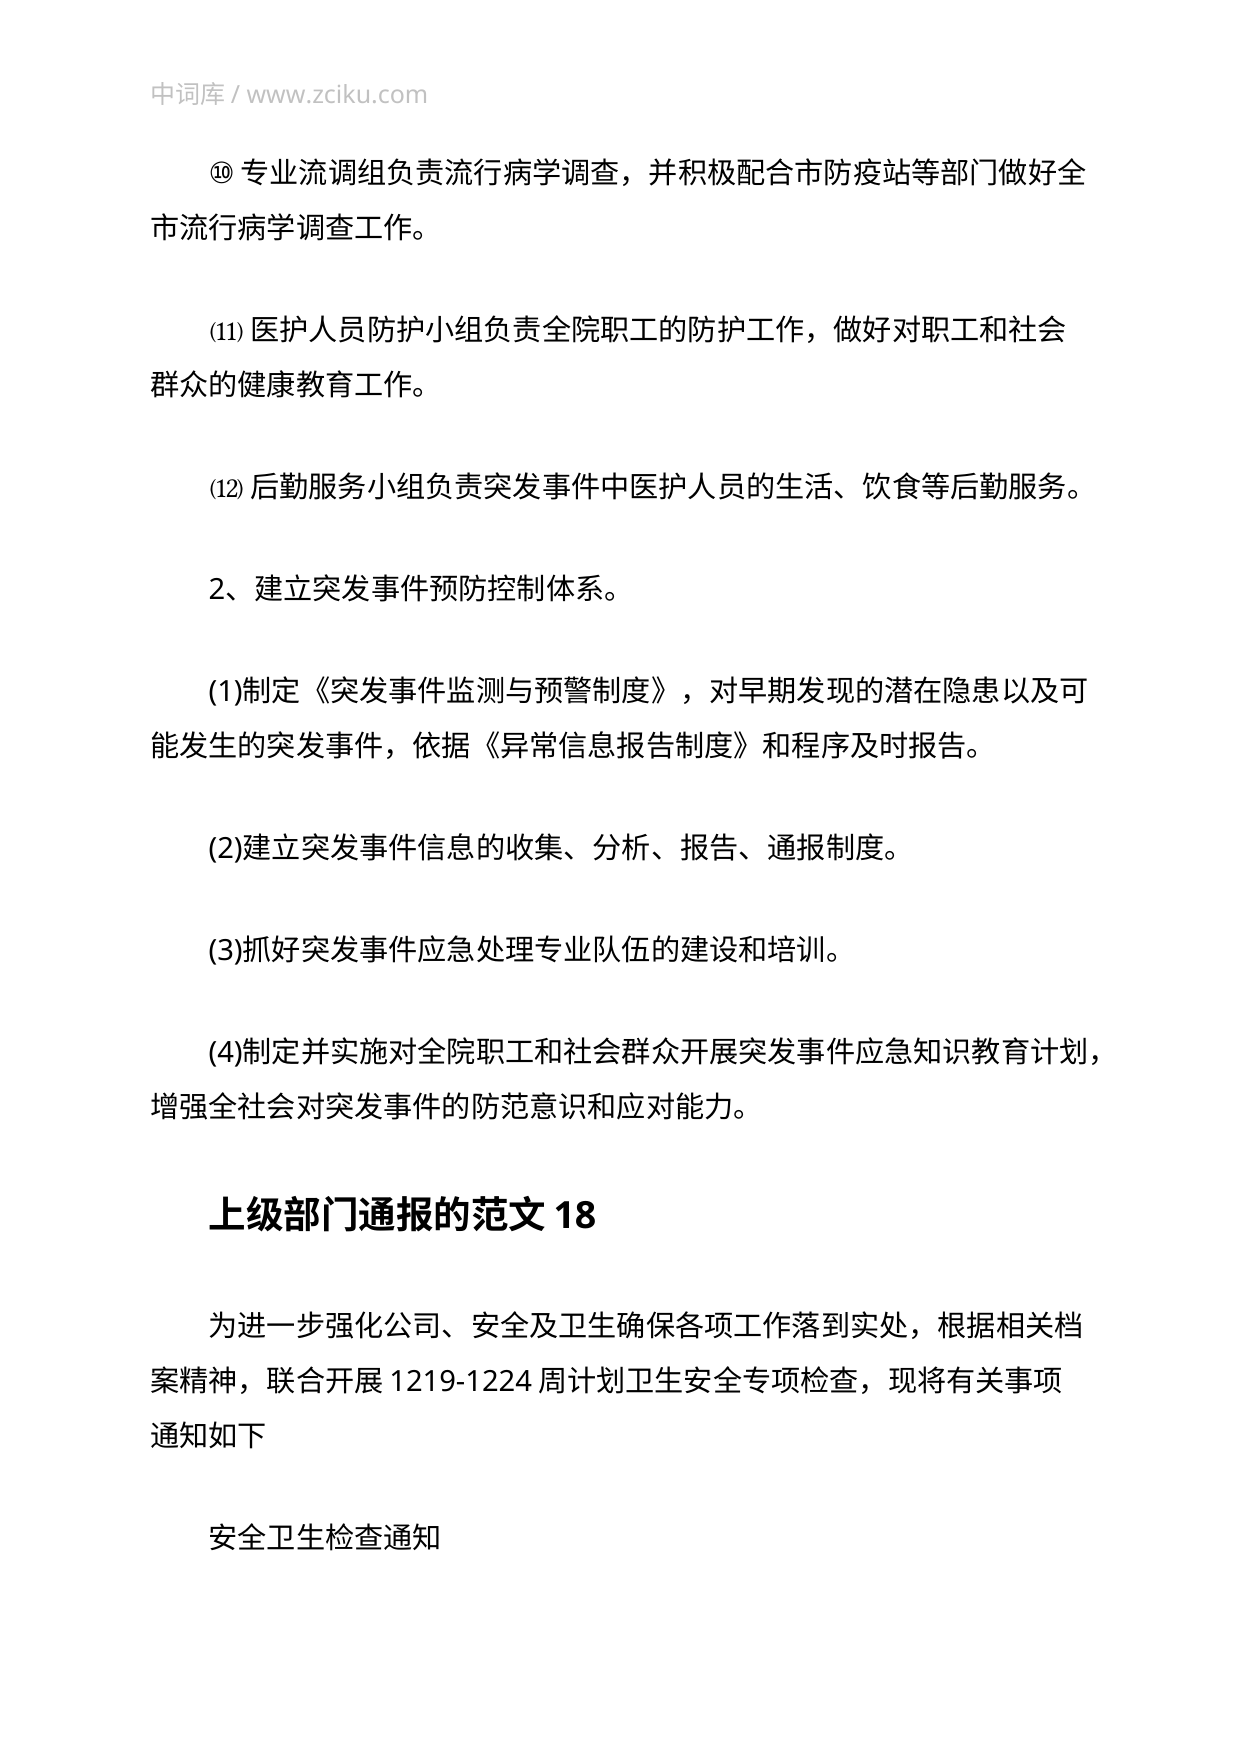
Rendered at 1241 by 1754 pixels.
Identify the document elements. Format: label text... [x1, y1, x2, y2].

text (2)建立突发事件信息的收集、分析、报告、通报制度。 [150, 824, 1090, 867]
text 安全卫生检查通知 [150, 1514, 1090, 1557]
text (4)制定并实施对全院职工和社会群众开展突发事件应急知识教育计划，增强全社会对突发事件的防范意识和应对能力。 [150, 1028, 1090, 1126]
text (1)制定《突发事件监测与预警制度》，对早期发现的潜在隐患以及可能发生的突发事件，依据《异常信息报告制度》和程序及时报告。 [150, 667, 1090, 765]
text ⑩专业流调组负责流行病学调查，并积极配合市防疫站等部门做好全市流行病学调查工作。 [150, 150, 1090, 247]
text ⑿后勤服务小组负责突发事件中医护人员的生活、饮食等后勤服务。 [150, 463, 1090, 506]
text 上级部门通报的范文18 [150, 1185, 1090, 1239]
text 2、建立突发事件预防控制体系。 [150, 566, 1090, 608]
text (3)抓好突发事件应急处理专业队伍的建设和培训。 [150, 926, 1090, 969]
text 为进一步强化公司、安全及卫生确保各项工作落到实处，根据相关档案精神，联合开展1219-1224周计划卫生安全专项检查，现将有关事项通知如下 [150, 1303, 1090, 1455]
text ⑾医护人员防护小组负责全院职工的防护工作，做好对职工和社会群众的健康教育工作。 [150, 307, 1090, 404]
